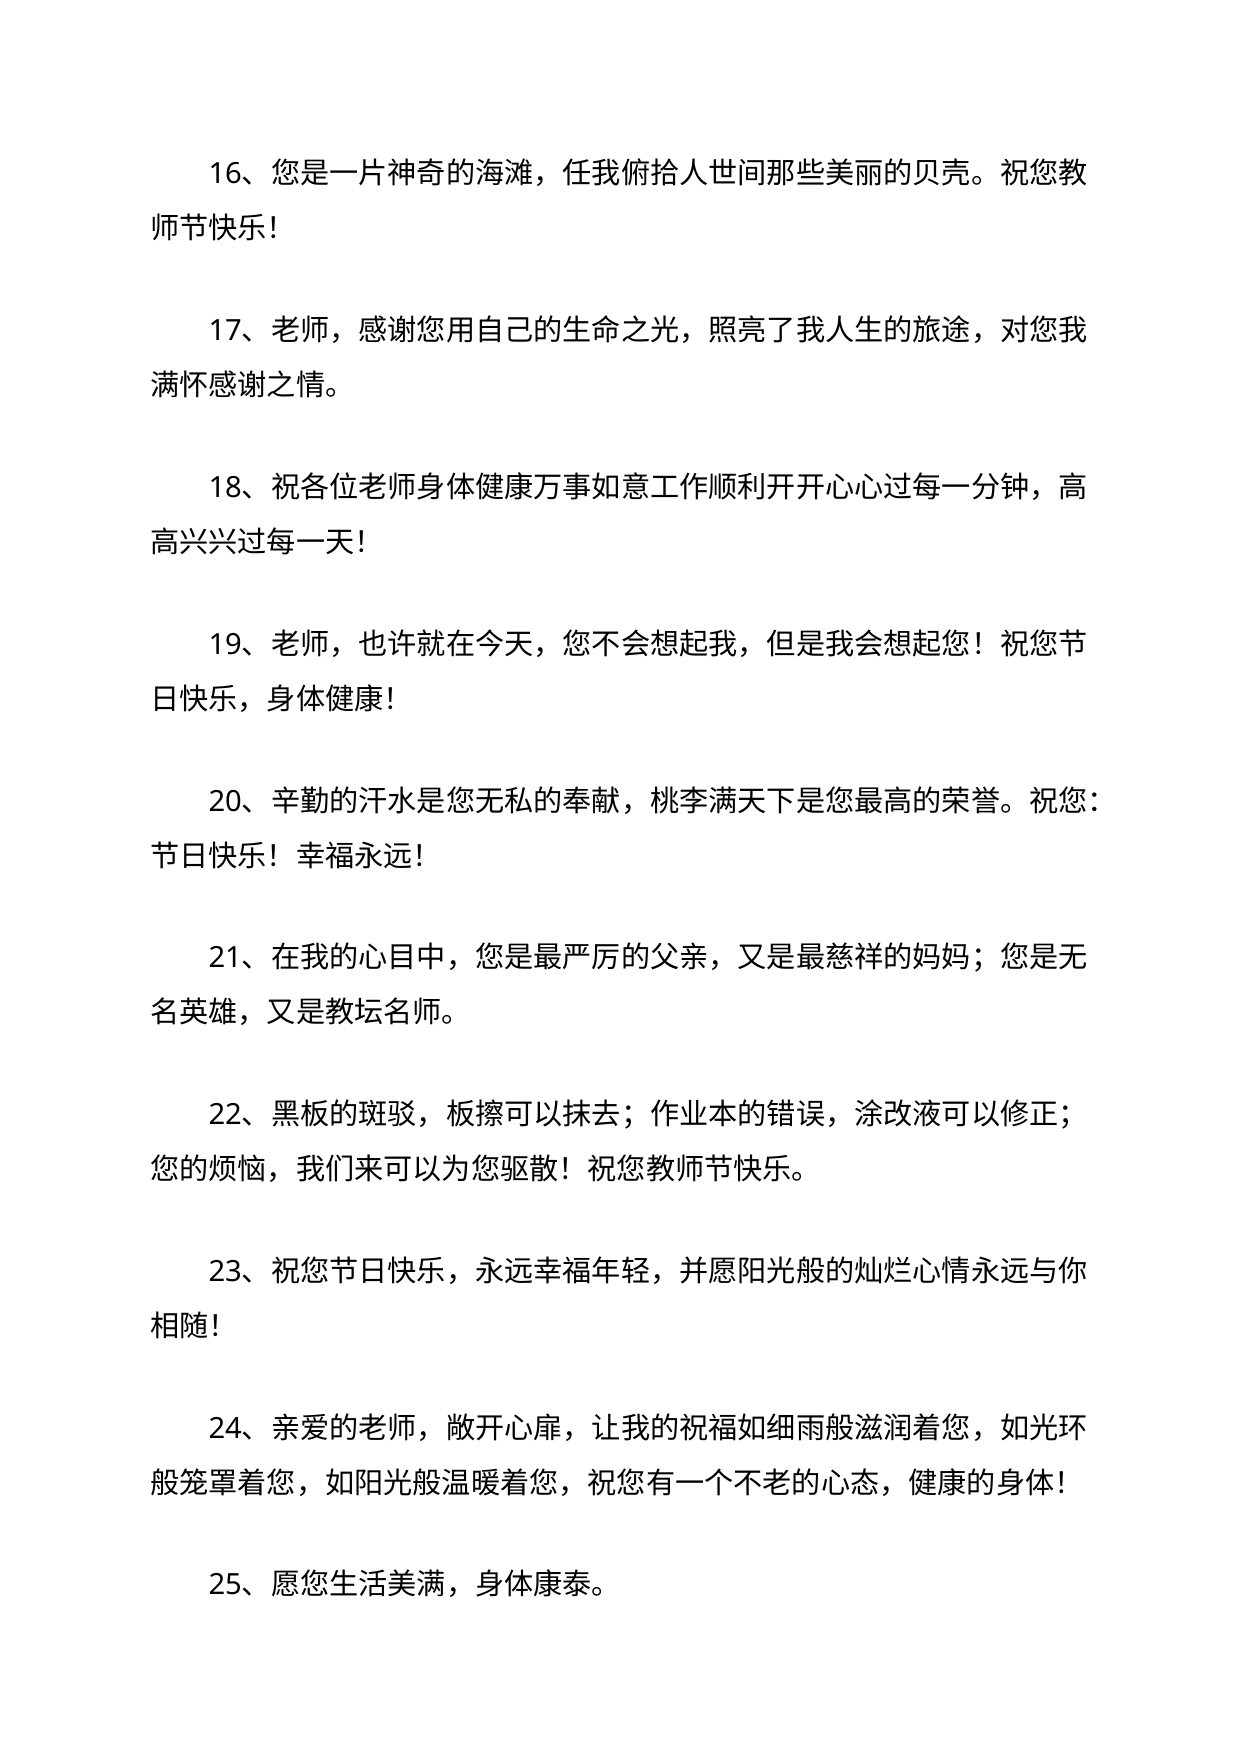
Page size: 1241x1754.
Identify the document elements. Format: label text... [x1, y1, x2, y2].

text 18、祝各位老师身体健康万事如意工作顺利开开心心过每一分钟，高高兴兴过每一天！ [150, 463, 1090, 561]
text 21、在我的心目中，您是最严厉的父亲，又是最慈祥的妈妈；您是无名英雄，又是教坛名师。 [150, 934, 1090, 1031]
text 20、辛勤的汗水是您无私的奉献，桃李满天下是您最高的荣誉。祝您：节日快乐！幸福永远！ [150, 777, 1090, 874]
text 24、亲爱的老师，敞开心扉，让我的祝福如细雨般滋润着您，如光环般笼罩着您，如阳光般温暖着您，祝您有一个不老的心态，健康的身体！ [150, 1404, 1090, 1501]
text 22、黑板的斑驳，板擦可以抹去；作业本的错误，涂改液可以修正；您的烦恼，我们来可以为您驱散！祝您教师节快乐。 [150, 1091, 1090, 1188]
text 19、老师，也许就在今天，您不会想起我，但是我会想起您！祝您节日快乐，身体健康！ [150, 620, 1090, 718]
text 25、愿您生活美满，身体康泰。 [150, 1561, 1090, 1603]
text 17、老师，感谢您用自己的生命之光，照亮了我人生的旅途，对您我满怀感谢之情。 [150, 307, 1090, 404]
text 23、祝您节日快乐，永远幸福年轻，并愿阳光般的灿烂心情永远与你相随！ [150, 1247, 1090, 1345]
text 16、您是一片神奇的海滩，任我俯拾人世间那些美丽的贝壳。祝您教师节快乐！ [150, 150, 1090, 247]
